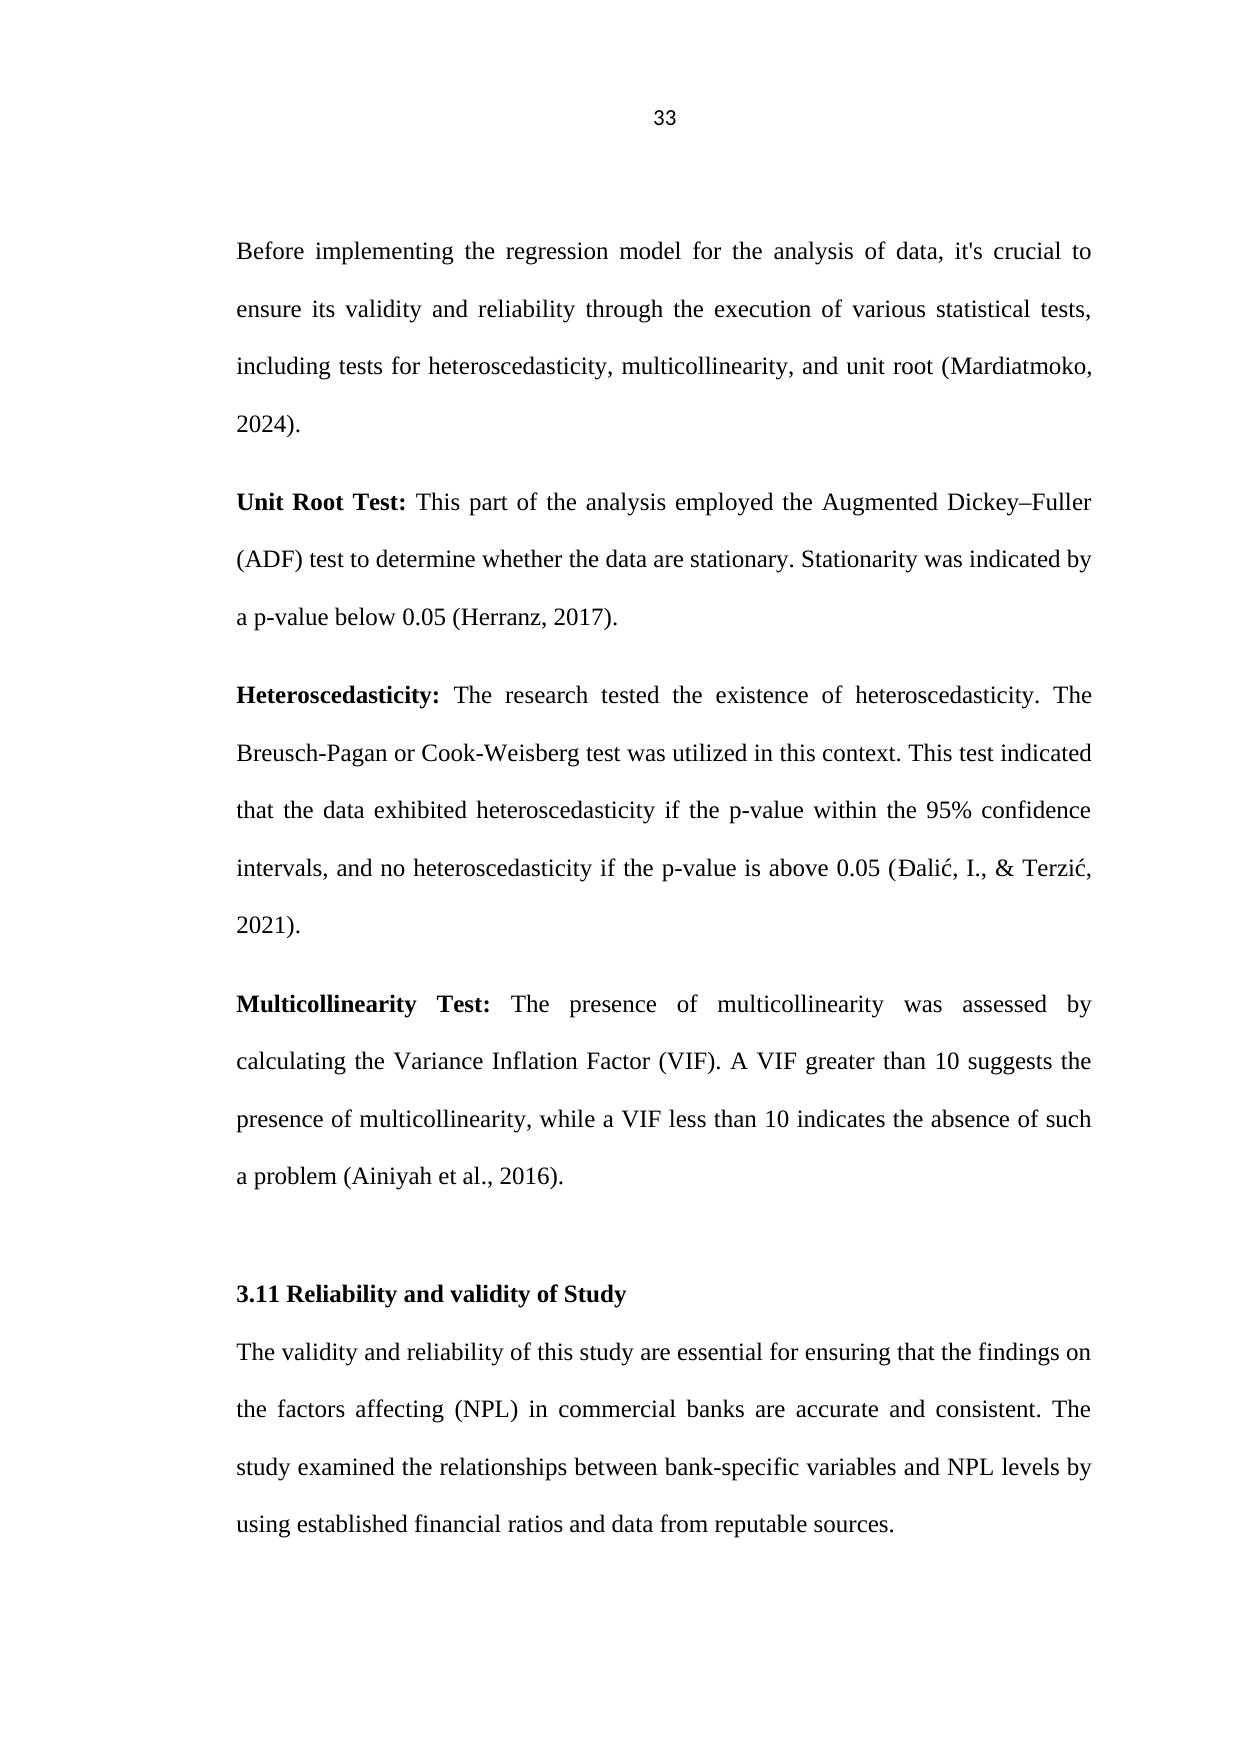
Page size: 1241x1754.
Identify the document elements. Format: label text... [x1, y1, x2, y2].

text Before implementing the regression model for the analysis of data, it's crucial to ensure its validity and reliability through the execution of various statistical tests, including tests for heteroscedasticity, multicollinearity, and unit root (Mardiatmoko, 2024). [236, 236, 1092, 437]
text Multicollinearity Test: The presence of multicollinearity was assessed by calculating the Variance Inflation Factor (VIF). A VIF greater than 10 suggests the presence of multicollinearity, while a VIF less than 10 indicates the absence of such a problem (Ainiyah et al., 2016). [236, 989, 1092, 1190]
text Unit Root Test: This part of the analysis employed the Augmented Dickey–Fuller (ADF) test to determine whether the data are stationary. Stationarity was indicated by a p-value below 0.05 (Herranz, 2017). [236, 487, 1092, 631]
subtitle 3.11 Reliability and validity of Study [236, 1279, 1092, 1308]
text The validity and reliability of this study are essential for ensuring that the findings on the factors affecting (NPL) in commercial banks are accurate and consistent. The study examined the relationships between bank-specific variables and NPL levels by using established financial ratios and data from reputable sources. [236, 1337, 1092, 1538]
text Heteroscedasticity: The research tested the existence of heteroscedasticity. The Breusch-Pagan or Cook-Weisberg test was utilized in this context. This test indicated that the data exhibited heteroscedasticity if the p-value within the 95% confidence intervals, and no heteroscedasticity if the p-value is above 0.05 (Đalić, I., & Terzić, 2021). [236, 680, 1092, 939]
